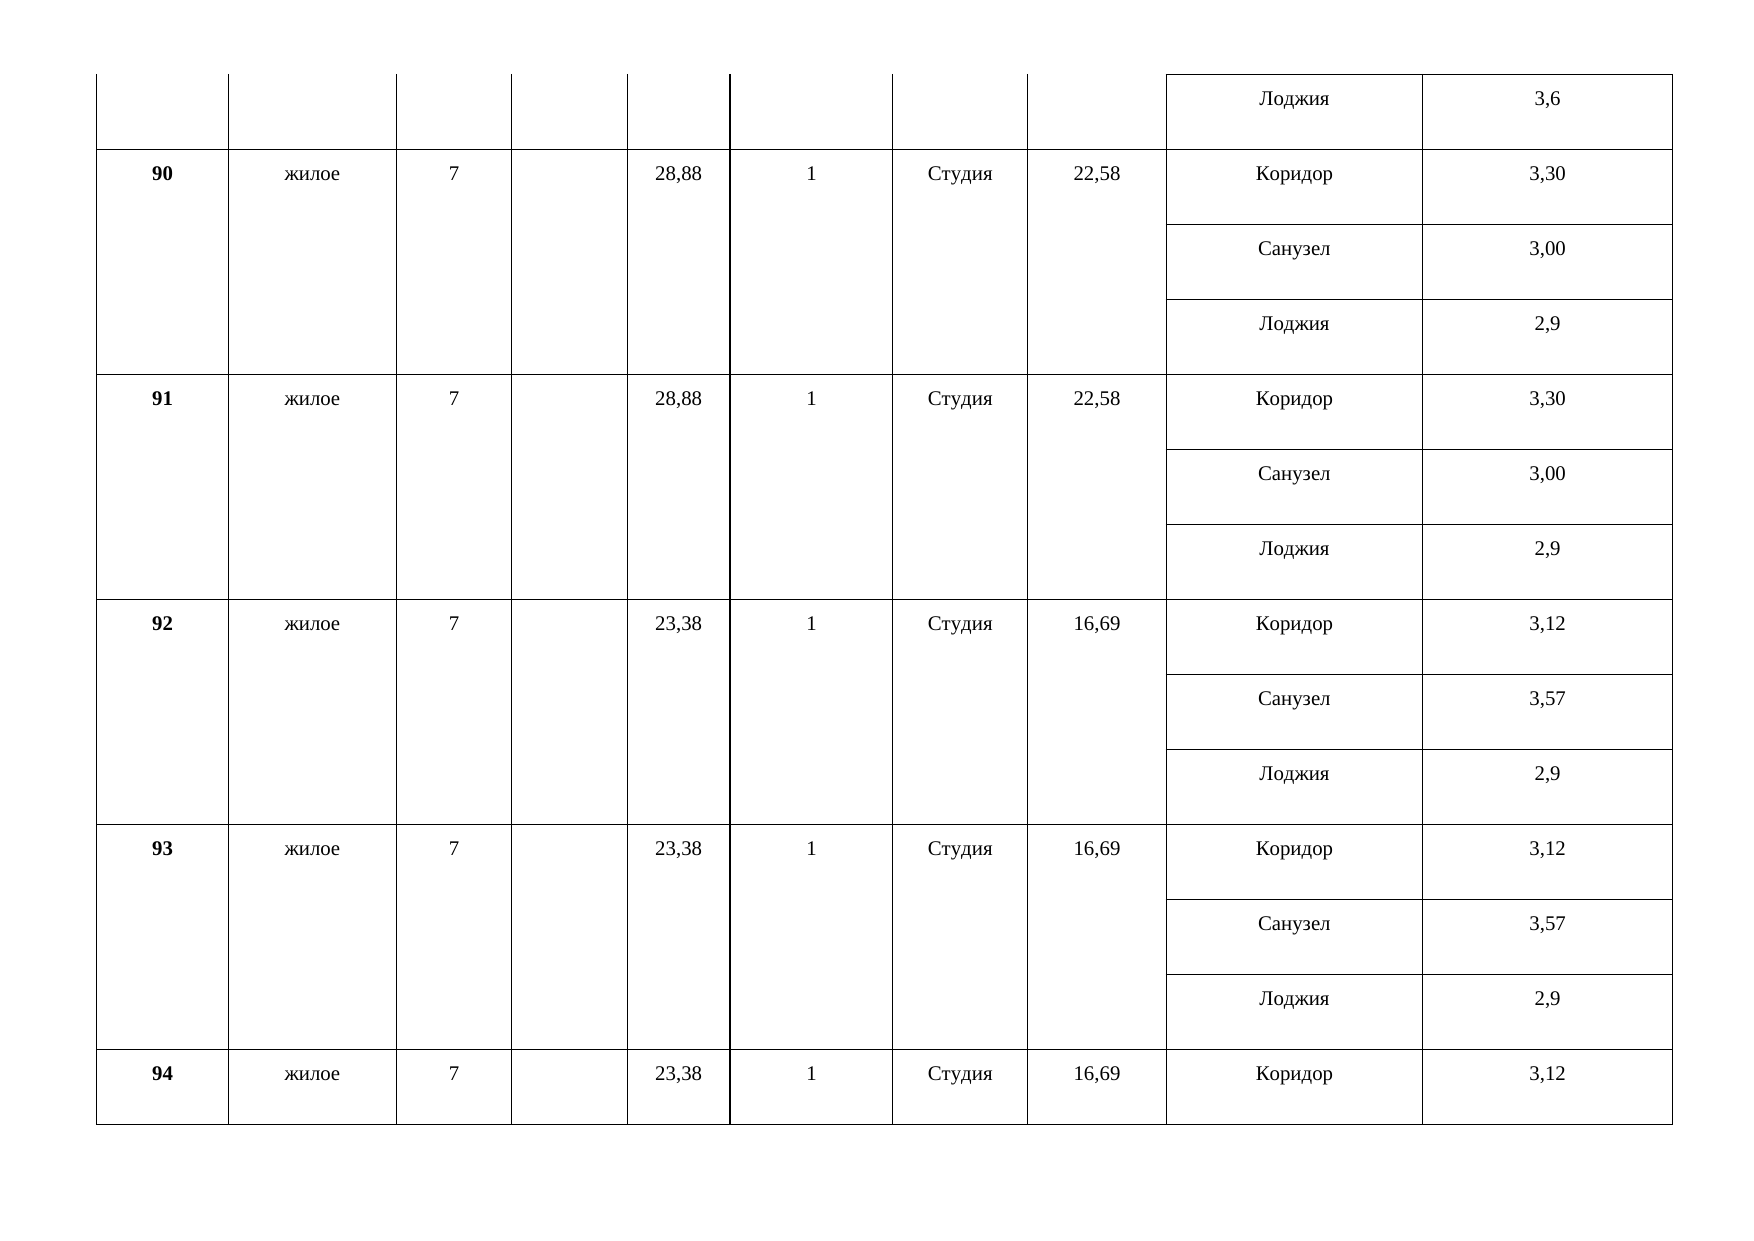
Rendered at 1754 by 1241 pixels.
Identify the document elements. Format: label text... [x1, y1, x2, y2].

table_cell 3,12 [1423, 825, 1672, 899]
table_cell Коридор [1167, 375, 1422, 449]
table_cell Студия [893, 150, 1027, 374]
table_cell жилое [229, 600, 396, 824]
table_cell [512, 825, 627, 1049]
table_cell 1 [731, 1050, 892, 1124]
table_cell 1 [731, 150, 892, 374]
table_cell Лоджия [1167, 750, 1422, 824]
table_cell 7 [397, 375, 511, 599]
table_cell жилое [229, 375, 396, 599]
table_cell 3,30 [1423, 150, 1672, 224]
table_cell [512, 1050, 627, 1124]
table_cell 91 [97, 375, 228, 599]
table_cell Санузел [1167, 900, 1422, 974]
table_cell 92 [97, 600, 228, 824]
table_cell Коридор [1167, 1050, 1422, 1124]
table_cell 3,12 [1423, 600, 1672, 674]
table_cell Лоджия [1167, 300, 1422, 374]
table_cell жилое [229, 1050, 396, 1124]
table_cell 7 [397, 600, 511, 824]
table_cell 28,88 [628, 150, 729, 374]
table_cell 1 [731, 825, 892, 1049]
table_cell 2,9 [1423, 525, 1672, 599]
table_cell 22,58 [1028, 375, 1166, 599]
table_cell 23,38 [628, 1050, 729, 1124]
table_cell 93 [97, 825, 228, 1049]
table_cell 2,9 [1423, 975, 1672, 1049]
table_cell Лоджия [1167, 975, 1422, 1049]
table_cell 3,00 [1423, 225, 1672, 299]
table_cell Санузел [1167, 225, 1422, 299]
table_cell [512, 150, 627, 374]
table_cell Студия [893, 600, 1027, 824]
table_cell Студия [893, 825, 1027, 1049]
table_cell 2,9 [1423, 300, 1672, 374]
table_cell 7 [397, 150, 511, 374]
table_cell Студия [893, 1050, 1027, 1124]
table_cell 3,6 [1423, 75, 1672, 149]
table_cell Коридор [1167, 150, 1422, 224]
table_cell 16,69 [1028, 825, 1166, 1049]
table_cell 3,57 [1423, 675, 1672, 749]
table_cell Коридор [1167, 825, 1422, 899]
table_cell 1 [731, 375, 892, 599]
table_cell Лоджия [1167, 525, 1422, 599]
table_cell 1 [731, 600, 892, 824]
table_cell 90 [97, 150, 228, 374]
table_cell [512, 375, 627, 599]
table_cell 3,00 [1423, 450, 1672, 524]
table_cell 7 [397, 825, 511, 1049]
table_cell 16,69 [1028, 600, 1166, 824]
table_cell 94 [97, 1050, 228, 1124]
table_cell 22,58 [1028, 150, 1166, 374]
table_cell 3,57 [1423, 900, 1672, 974]
table_cell жилое [229, 825, 396, 1049]
table_cell 7 [397, 1050, 511, 1124]
table_cell [512, 600, 627, 824]
table_cell жилое [229, 150, 396, 374]
table_cell 16,69 [1028, 1050, 1166, 1124]
table_cell Санузел [1167, 675, 1422, 749]
table_cell 3,30 [1423, 375, 1672, 449]
table_cell 23,38 [628, 600, 729, 824]
table_cell Студия [893, 375, 1027, 599]
table_cell Лоджия [1167, 75, 1422, 149]
table_cell 23,38 [628, 825, 729, 1049]
table_cell 28,88 [628, 375, 729, 599]
table_cell Санузел [1167, 450, 1422, 524]
table_cell 2,9 [1423, 750, 1672, 824]
table_cell Коридор [1167, 600, 1422, 674]
table_cell 3,12 [1423, 1050, 1672, 1124]
